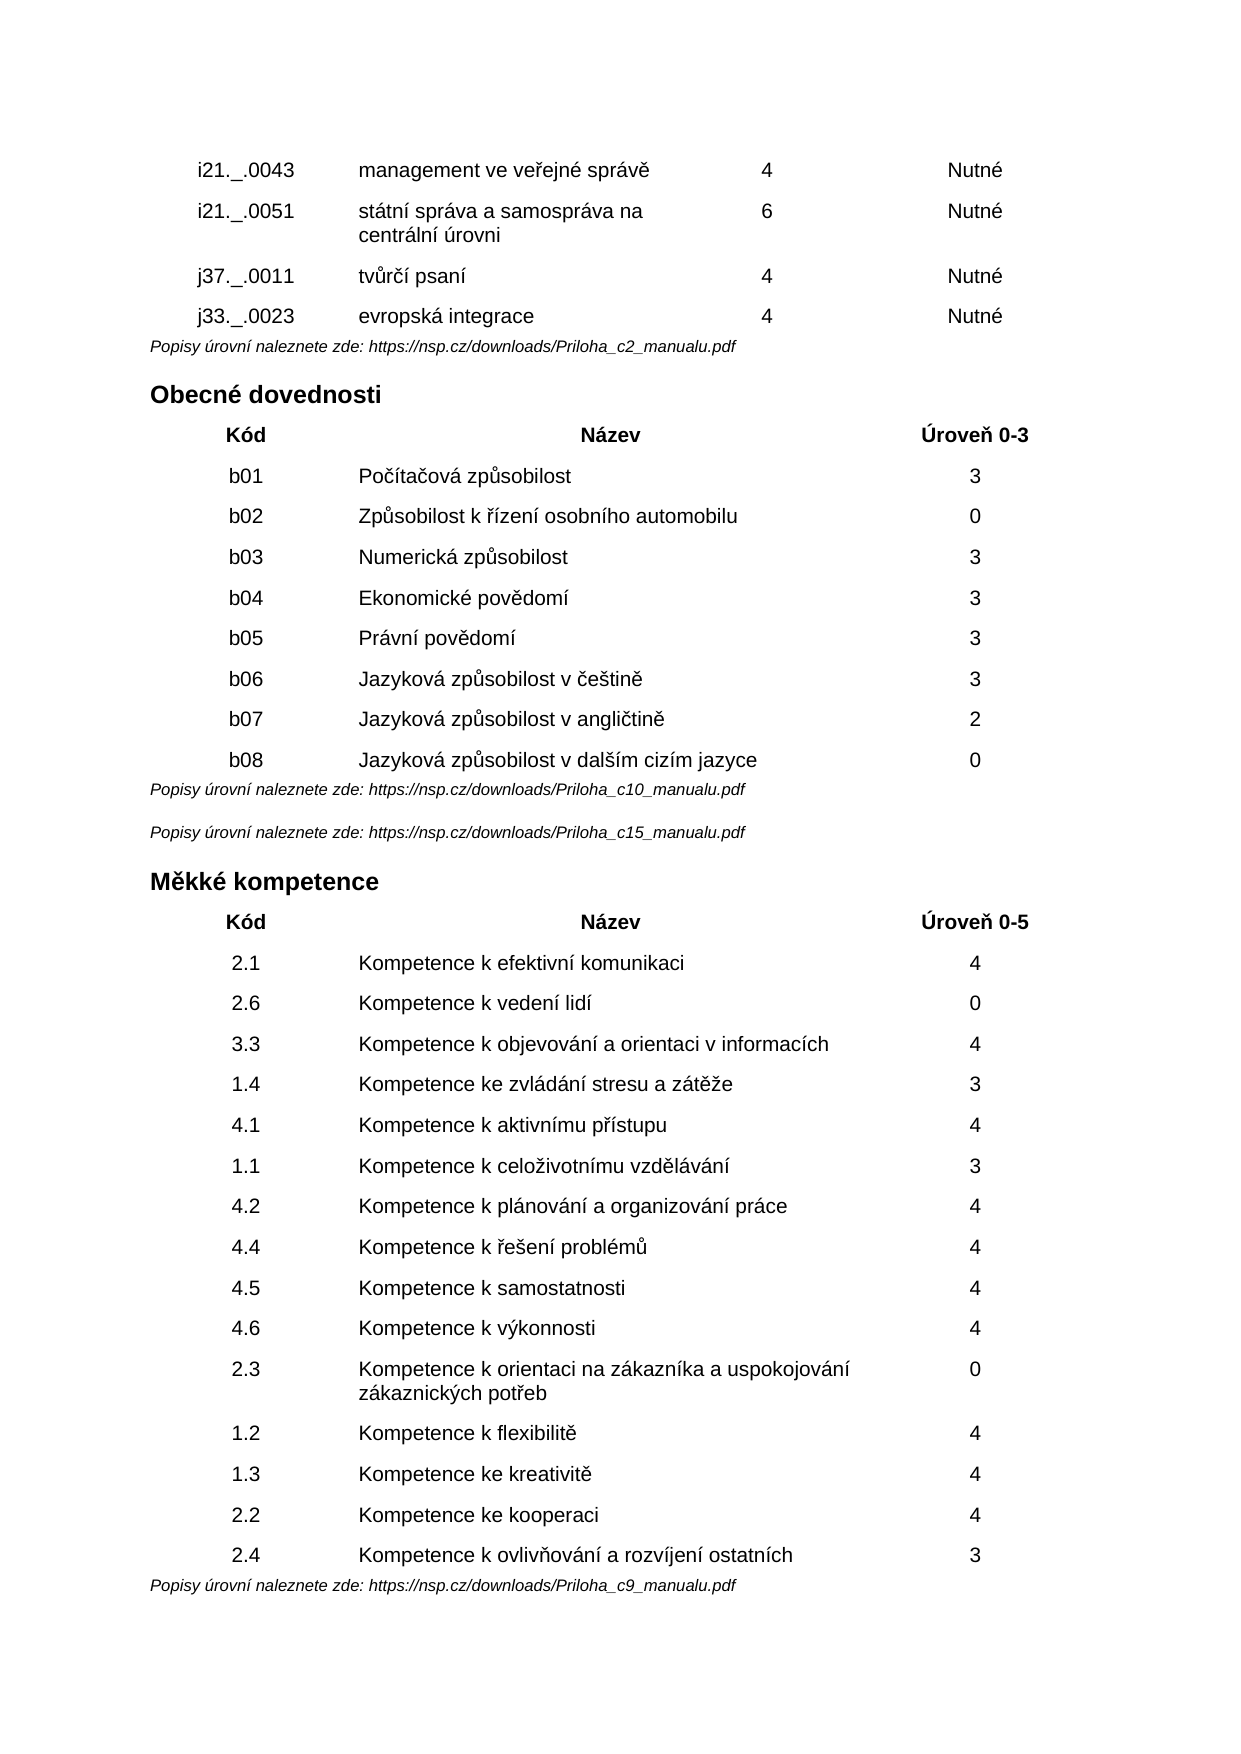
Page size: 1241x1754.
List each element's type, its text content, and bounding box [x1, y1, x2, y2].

table_header Úroveň 0-3 [871, 415, 1079, 455]
table_cell b08 [142, 740, 350, 780]
table_cell b02 [142, 496, 350, 536]
text Popisy úrovní naleznete zde: https://nsp.cz/downloads/Priloha_c9_manualu.pdf [150, 1575, 1090, 1594]
table_cell 0 [871, 740, 1079, 780]
table_cell Kompetence ke zvládání stresu a zátěže [350, 1064, 871, 1104]
table_cell 4.2 [142, 1186, 350, 1226]
table_cell j33._.0023 [142, 296, 350, 336]
table_cell evropská integrace [350, 296, 662, 336]
table_cell Kompetence ke kooperaci [350, 1494, 871, 1535]
text Popisy úrovní naleznete zde: https://nsp.cz/downloads/Priloha_c2_manualu.pdf [150, 336, 1090, 356]
table_header Kód [142, 901, 350, 942]
table_cell 3 [871, 536, 1079, 577]
table_cell 4 [871, 1267, 1079, 1308]
table_cell 1.4 [142, 1064, 350, 1104]
table_cell 0 [871, 983, 1079, 1023]
table_header Úroveň 0-5 [871, 901, 1079, 942]
table_cell 2.6 [142, 983, 350, 1023]
table_cell Kompetence k objevování a orientaci v informacích [350, 1023, 871, 1064]
table_cell 4 [871, 1413, 1079, 1453]
table_cell 4 [871, 1308, 1079, 1348]
table_cell 3 [871, 1064, 1079, 1104]
table_cell 4.1 [142, 1105, 350, 1145]
subtitle Obecné dovednosti [150, 379, 1090, 408]
table_cell 4 [871, 1023, 1079, 1064]
table_cell 4 [663, 255, 871, 296]
table_cell 3 [871, 577, 1079, 618]
table_cell 4 [871, 1105, 1079, 1145]
table_cell b01 [142, 455, 350, 496]
table_header Název [350, 901, 871, 942]
table_cell 2.1 [142, 942, 350, 983]
table_cell 3.3 [142, 1023, 350, 1064]
table_cell 4 [871, 1226, 1079, 1267]
table_cell Počítačová způsobilost [350, 455, 871, 496]
table_cell tvůrčí psaní [350, 255, 662, 296]
table_cell management ve veřejné správě [350, 150, 662, 191]
table_cell Kompetence k efektivní komunikaci [350, 942, 871, 983]
table_cell Kompetence k aktivnímu přístupu [350, 1105, 871, 1145]
table_cell Kompetence k plánování a organizování práce [350, 1186, 871, 1226]
table_cell 6 [663, 191, 871, 255]
table_cell Kompetence k ovlivňování a rozvíjení ostatních [350, 1535, 871, 1575]
table_cell Jazyková způsobilost v angličtině [350, 699, 871, 739]
table_cell 3 [871, 1535, 1079, 1575]
table_cell 4 [871, 942, 1079, 983]
table_cell Kompetence ke kreativitě [350, 1454, 871, 1494]
table_cell Kompetence k samostatnosti [350, 1267, 871, 1308]
table_cell Kompetence k řešení problémů [350, 1226, 871, 1267]
table_cell Nutné [871, 150, 1079, 191]
table_cell 1.2 [142, 1413, 350, 1453]
text Popisy úrovní naleznete zde: https://nsp.cz/downloads/Priloha_c15_manualu.pdf [150, 823, 1090, 842]
table_cell Ekonomické povědomí [350, 577, 871, 618]
table_cell 4 [663, 296, 871, 336]
table_cell 2 [871, 699, 1079, 739]
table_cell Numerická způsobilost [350, 536, 871, 577]
table_header Kód [142, 415, 350, 455]
table_cell 4 [871, 1454, 1079, 1494]
subtitle Měkké kompetence [150, 866, 1090, 895]
table_cell 4 [663, 150, 871, 191]
table_cell 4.5 [142, 1267, 350, 1308]
table_cell j37._.0011 [142, 255, 350, 296]
text Popisy úrovní naleznete zde: https://nsp.cz/downloads/Priloha_c10_manualu.pdf [150, 780, 1090, 799]
table_cell Právní povědomí [350, 618, 871, 658]
table_cell 4 [871, 1494, 1079, 1535]
table_cell i21._.0043 [142, 150, 350, 191]
table_cell Jazyková způsobilost v češtině [350, 658, 871, 699]
table_cell b03 [142, 536, 350, 577]
table_cell Kompetence k vedení lidí [350, 983, 871, 1023]
table_cell 4 [871, 1186, 1079, 1226]
table_cell 2.2 [142, 1494, 350, 1535]
table_cell Jazyková způsobilost v dalším cizím jazyce [350, 740, 871, 780]
table_cell Kompetence k celoživotnímu vzdělávání [350, 1145, 871, 1186]
table_cell 0 [871, 496, 1079, 536]
table_cell Způsobilost k řízení osobního automobilu [350, 496, 871, 536]
table_cell Kompetence k flexibilitě [350, 1413, 871, 1453]
table_cell b05 [142, 618, 350, 658]
table_cell 3 [871, 658, 1079, 699]
table_cell 0 [871, 1348, 1079, 1413]
table_cell 3 [871, 1145, 1079, 1186]
table_header Název [350, 415, 871, 455]
table_cell 3 [871, 455, 1079, 496]
table_cell b07 [142, 699, 350, 739]
table_cell b04 [142, 577, 350, 618]
table_cell Kompetence k výkonnosti [350, 1308, 871, 1348]
table_cell 1.3 [142, 1454, 350, 1494]
table_cell státní správa a samospráva na centrální úrovni [350, 191, 662, 255]
table_cell 4.6 [142, 1308, 350, 1348]
table_cell 2.4 [142, 1535, 350, 1575]
table_cell Kompetence k orientaci na zákazníka a uspokojování zákaznických potřeb [350, 1348, 871, 1413]
table_cell 4.4 [142, 1226, 350, 1267]
table_cell Nutné [871, 191, 1079, 255]
table_cell Nutné [871, 296, 1079, 336]
table_cell 1.1 [142, 1145, 350, 1186]
table_cell b06 [142, 658, 350, 699]
table_cell i21._.0051 [142, 191, 350, 255]
table_cell Nutné [871, 255, 1079, 296]
table_cell 2.3 [142, 1348, 350, 1413]
table_cell 3 [871, 618, 1079, 658]
